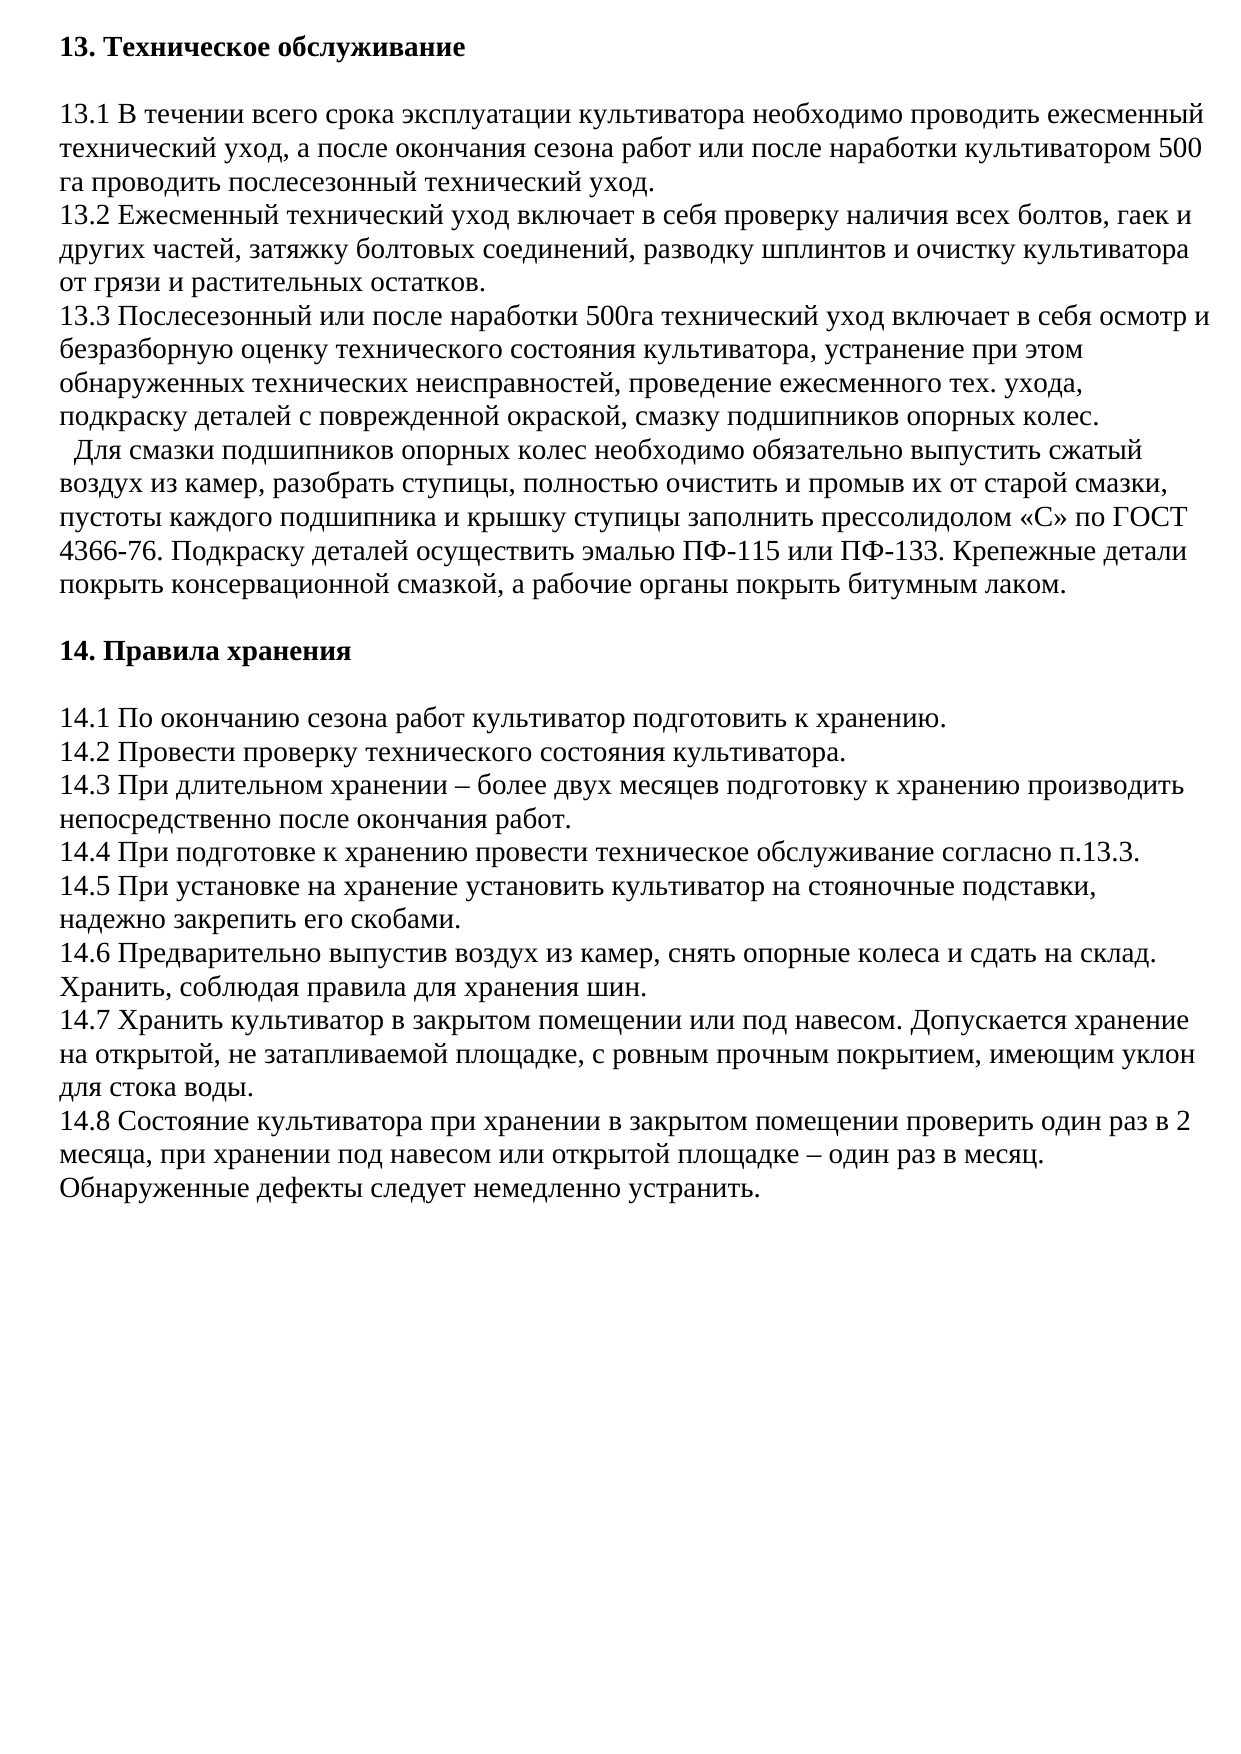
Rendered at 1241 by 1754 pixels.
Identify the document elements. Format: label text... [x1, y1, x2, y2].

text 14.2 Провести проверку технического состояния культиватора. [59, 734, 1211, 767]
text 14.6 Предварительно выпустив воздух из камер, снять опорные колеса и сдать на склад. Хранить, соблюдая правила для хранения шин. [59, 935, 1211, 1002]
text 14.1 По окончанию сезона работ культиватор подготовить к хранению. [59, 700, 1211, 734]
text 14.7 Хранить культиватор в закрытом помещении или под навесом. Допускается хранение на открытой, не затапливаемой площадке, с ровным прочным покрытием, имеющим уклон для стока воды. [59, 1002, 1211, 1103]
text 14. Правила хранения [59, 633, 1211, 667]
text Для смазки подшипников опорных колес необходимо обязательно выпустить сжатый воздух из камер, разобрать ступицы, полностью очистить и промыв их от старой смазки, пустоты каждого подшипника и крышку ступицы заполнить прессолидолом «С» по ГОСТ 4366-76. Подкраску деталей осуществить эмалью ПФ-115 или ПФ-133. Крепежные детали покрыть консервационной смазкой, а рабочие органы покрыть битумным лаком. [59, 432, 1211, 600]
text 14.4 При подготовке к хранению провести техническое обслуживание согласно п.13.3. [59, 834, 1211, 868]
text 14.3 При длительном хранении – более двух месяцев подготовку к хранению производить непосредственно после окончания работ. [59, 767, 1211, 834]
text 13.2 Ежесменный технический уход включает в себя проверку наличия всех болтов, гаек и других частей, затяжку болтовых соединений, разводку шплинтов и очистку культиватора от грязи и растительных остатков. [59, 197, 1211, 298]
text 13.3 Послесезонный или после наработки 500га технический уход включает в себя осмотр и безразборную оценку технического состояния культиватора, устранение при этом обнаруженных технических неисправностей, проведение ежесменного тех. ухода, подкраску деталей с поврежденной окраской, смазку подшипников опорных колес. [59, 298, 1211, 432]
text 13.1 В течении всего срока эксплуатации культиватора необходимо проводить ежесменный технический уход, а после окончания сезона работ или после наработки культиватором 500 га проводить послесезонный технический уход. [59, 97, 1211, 197]
text 14.5 При установке на хранение установить культиватор на стояночные подставки, надежно закрепить его скобами. [59, 868, 1211, 935]
text 14.8 Состояние культиватора при хранении в закрытом помещении проверить один раз в 2 месяца, при хранении под навесом или открытой площадке – один раз в месяц. Обнаруженные дефекты следует немедленно устранить. [59, 1103, 1211, 1203]
text 13. Техническое обслуживание [59, 29, 1211, 63]
